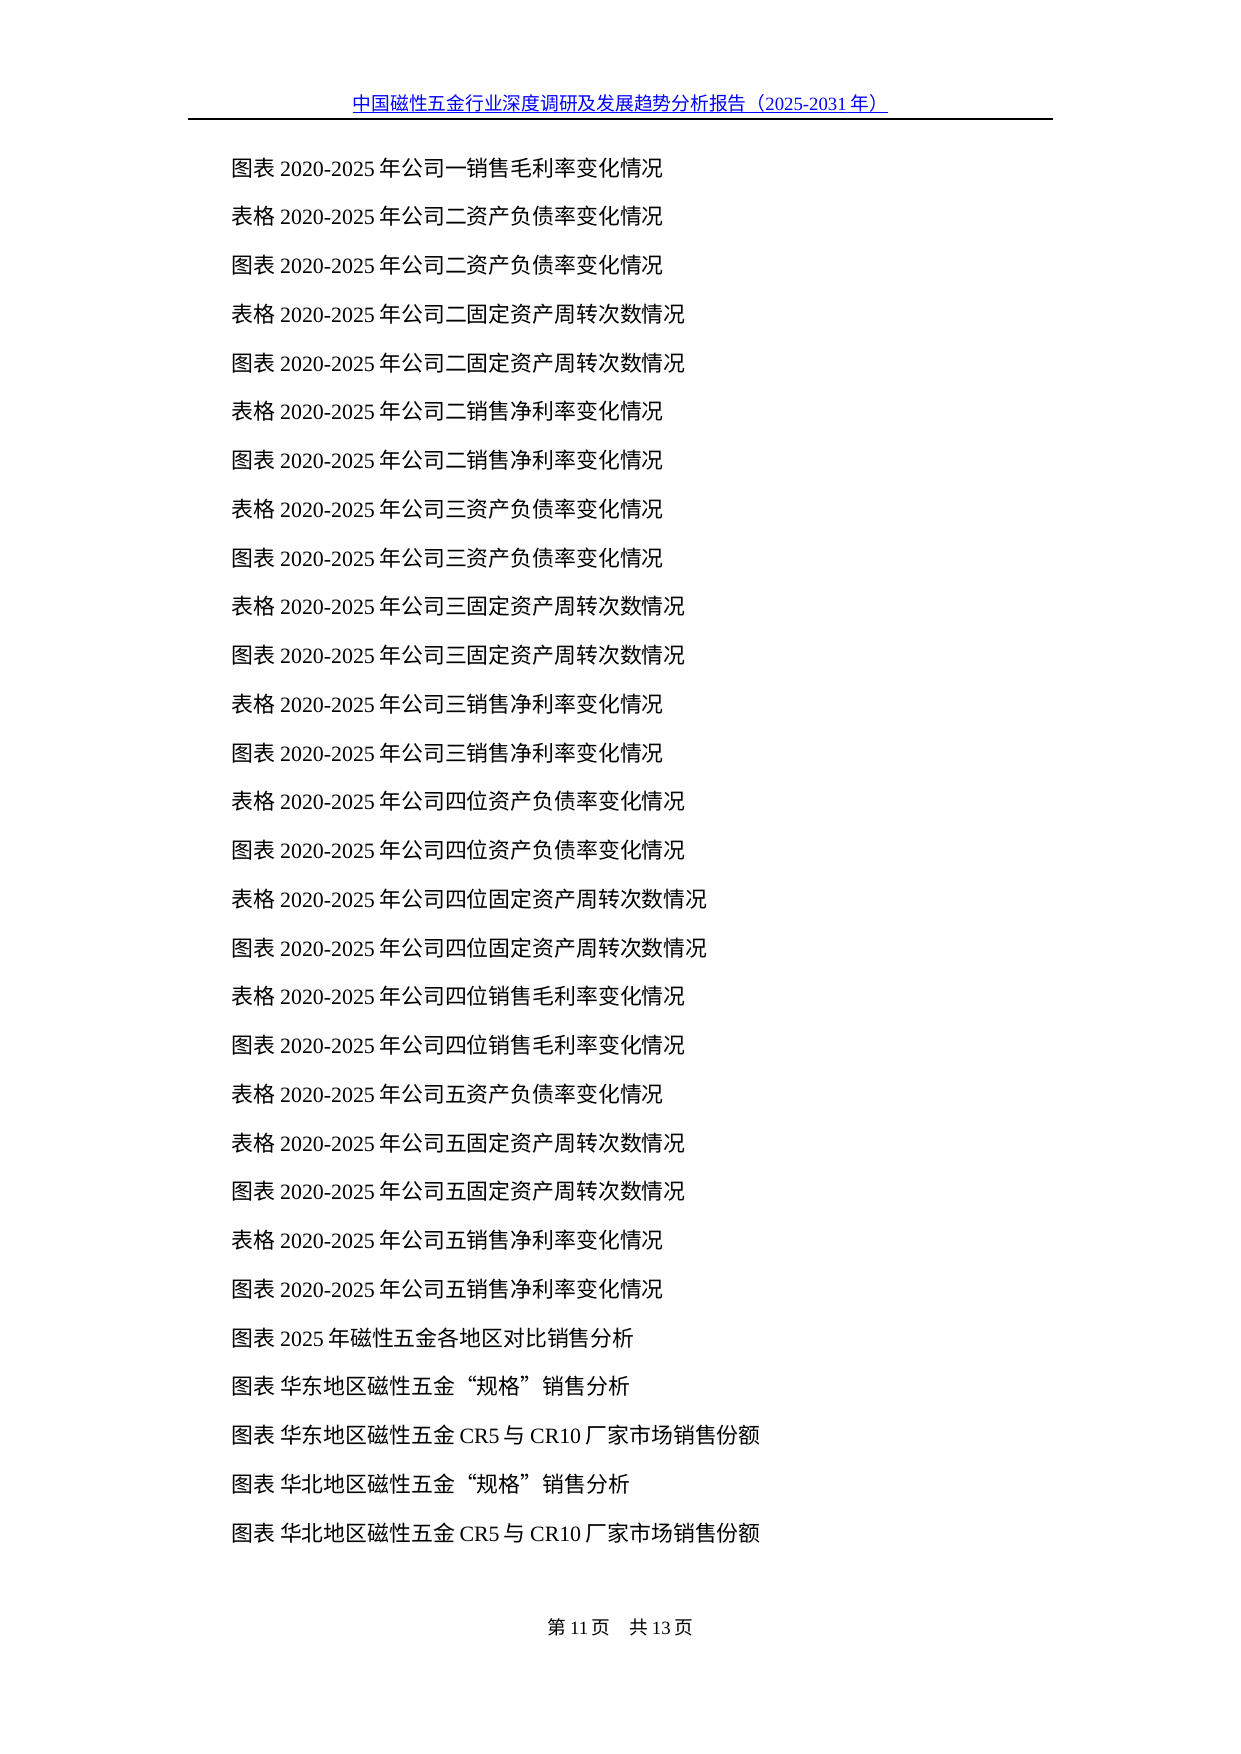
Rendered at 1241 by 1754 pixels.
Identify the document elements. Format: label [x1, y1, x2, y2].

text [187, 150, 1053, 1548]
